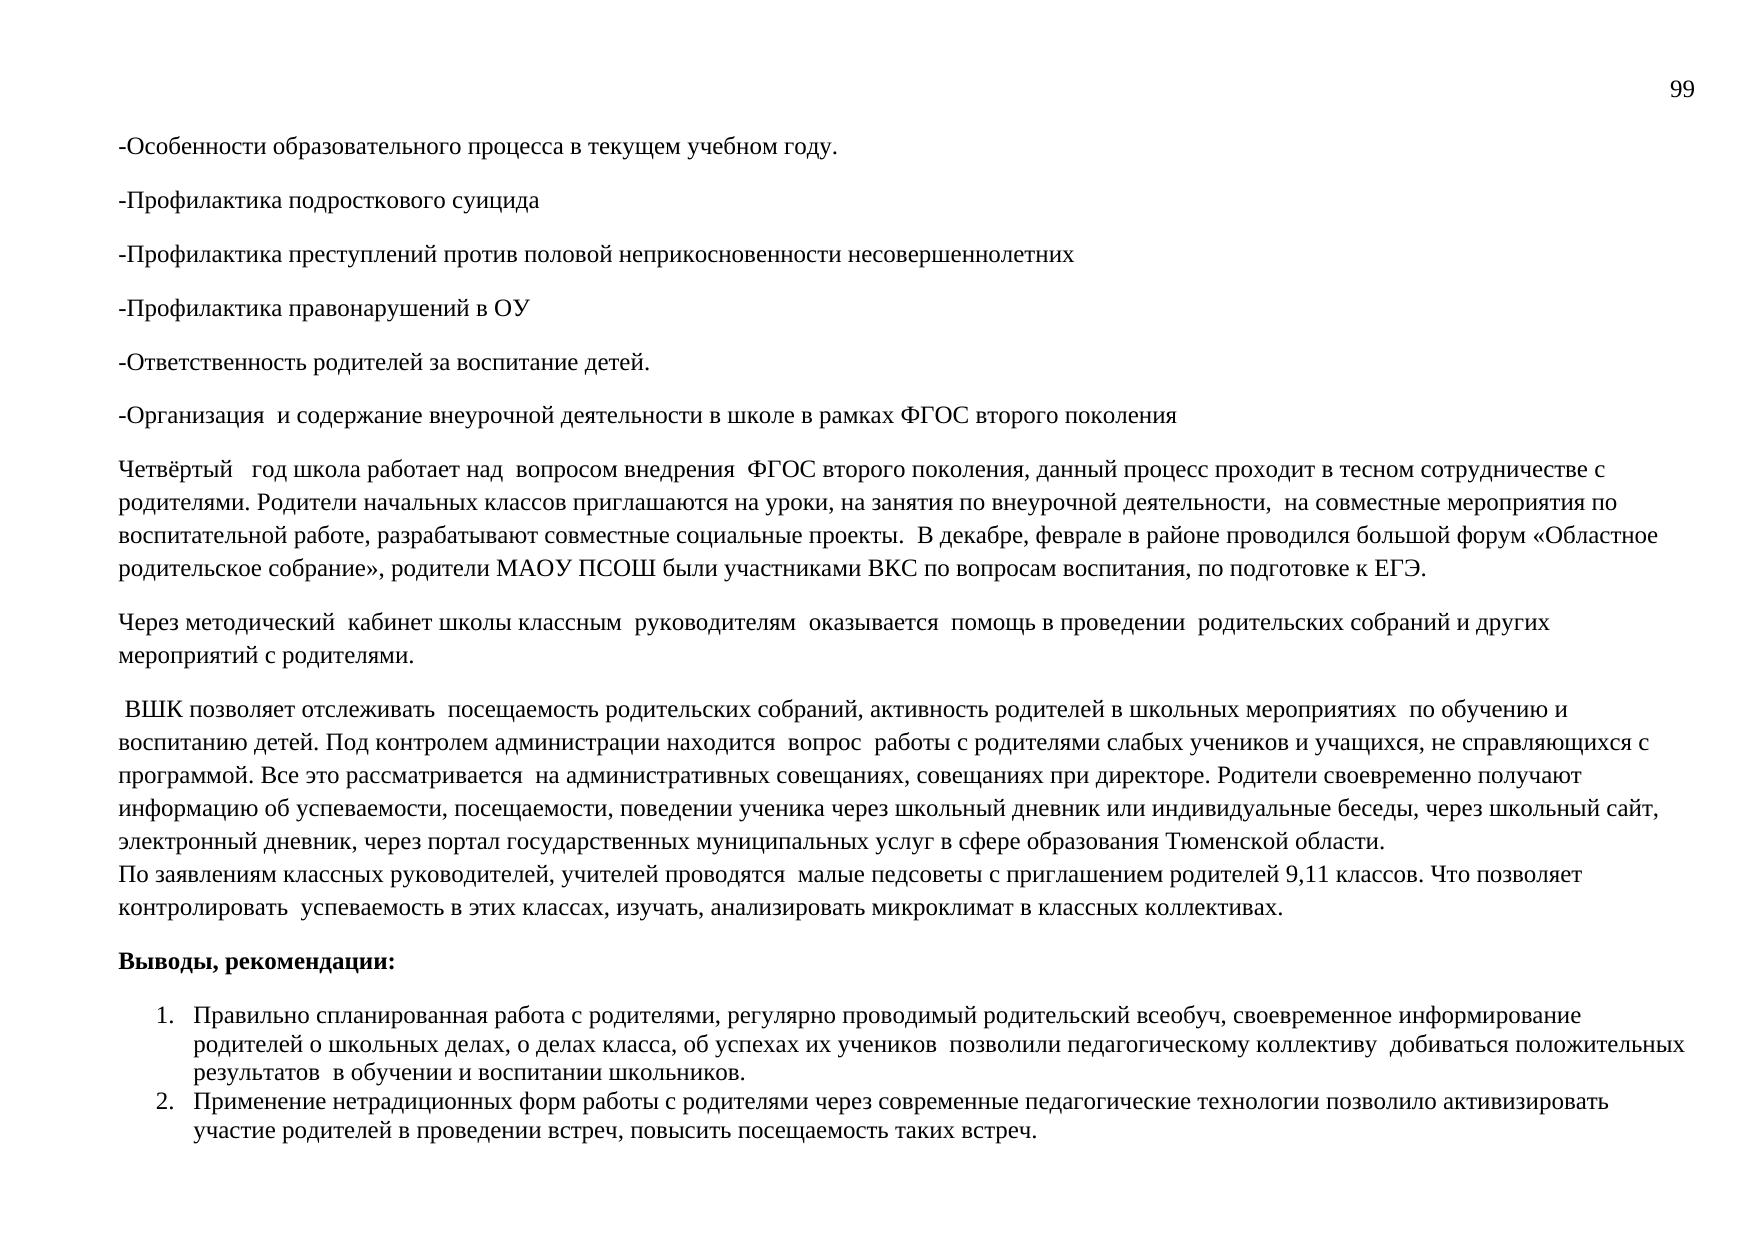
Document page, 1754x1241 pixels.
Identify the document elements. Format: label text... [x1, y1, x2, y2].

text Четвёртый год школа работает над вопросом внедрения ФГОС второго поколения, данный процесс проходит в тесном сотрудничестве с родителями. Родители начальных классов приглашаются на уроки, на занятия по внеурочной деятельности, на совместные мероприятия по воспитательной работе, разрабатывают совместные социальные проекты. В декабре, феврале в районе проводился большой форум «Областное родительское собрание», родители МАОУ ПСОШ были участниками ВКС по вопросам воспитания, по подготовке к ЕГЭ. [118, 454, 1695, 582]
text -Ответственность родителей за воспитание детей. [118, 347, 1695, 375]
text -Организация и содержание внеурочной деятельности в школе в рамках ФГОС второго поколения [118, 401, 1695, 429]
text -Профилактика подросткового суицида [118, 185, 1695, 214]
text -Профилактика правонарушений в ОУ [118, 293, 1695, 322]
text -Особенности образовательного процесса в текущем учебном году. [118, 131, 1695, 160]
text -Профилактика преступлений против половой неприкосновенности несовершеннолетних [118, 239, 1695, 268]
text Выводы, рекомендации: [118, 946, 1695, 975]
list Правильно спланированная работа с родителями, регулярно проводимый родительский всеобуч, своевременное информирование родителей о школьных делах, о делах класса, об успехах их учеников позволили педагогическому коллективу добиваться положительных результатов в обучении и воспитании школьников. [156, 1000, 1695, 1086]
text Через методический кабинет школы классным руководителям оказывается помощь в проведении родительских собраний и других мероприятий с родителями. [118, 607, 1695, 669]
list Применение нетрадиционных форм работы с родителями через современные педагогические технологии позволило активизировать участие родителей в проведении встреч, повысить посещаемость таких встреч. [156, 1086, 1695, 1144]
text ВШК позволяет отслеживать посещаемость родительских собраний, активность родителей в школьных мероприятиях по обучению и воспитанию детей. Под контролем администрации находится вопрос работы с родителями слабых учеников и учащихся, не справляющихся с программой. Все это рассматривается на административных совещаниях, совещаниях при директоре. Родители своевременно получают информацию об успеваемости, посещаемости, поведении ученика через школьный дневник или индивидуальные беседы, через школьный сайт, электронный дневник, через портал государственных муниципальных услуг в сфере образования Тюменской области. По заявлениям классных руководителей, учителей проводятся малые педсоветы с приглашением родителей 9,11 классов. Что позволяет контролировать успеваемость в этих классах, изучать, анализировать микроклимат в классных коллективах. [118, 694, 1695, 921]
